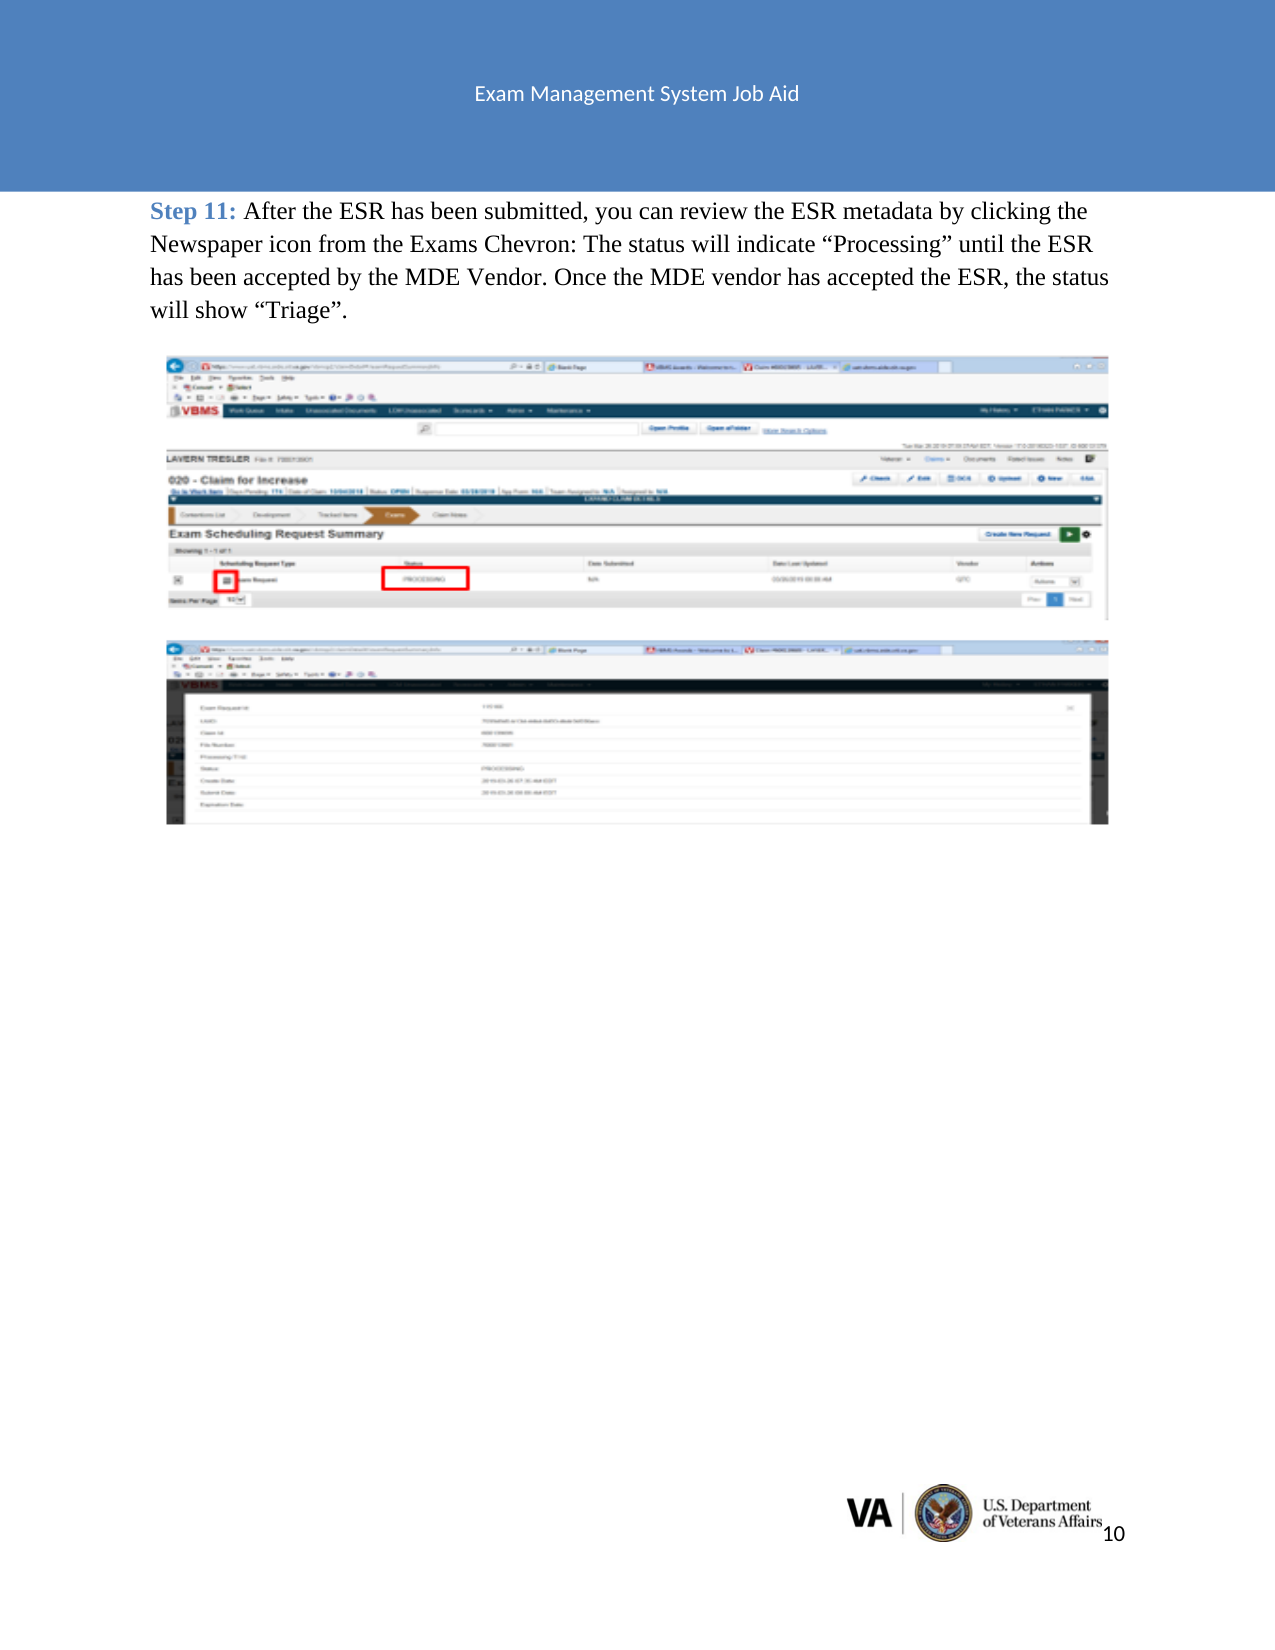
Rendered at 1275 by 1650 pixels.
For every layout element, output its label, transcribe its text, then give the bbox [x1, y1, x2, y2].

text Step 11: After the ESR has been submitted, you can review the ESR metadata by clicking the Newspaper icon from the Exams Chevron: The status will indicate “Processing” until the ESR has been accepted by the MDE Vendor. Once the MDE vendor has accepted the ESR, the status will show “Triage”. [150, 192, 1125, 324]
picture [150, 349, 1137, 851]
picture [846, 1484, 1102, 1542]
